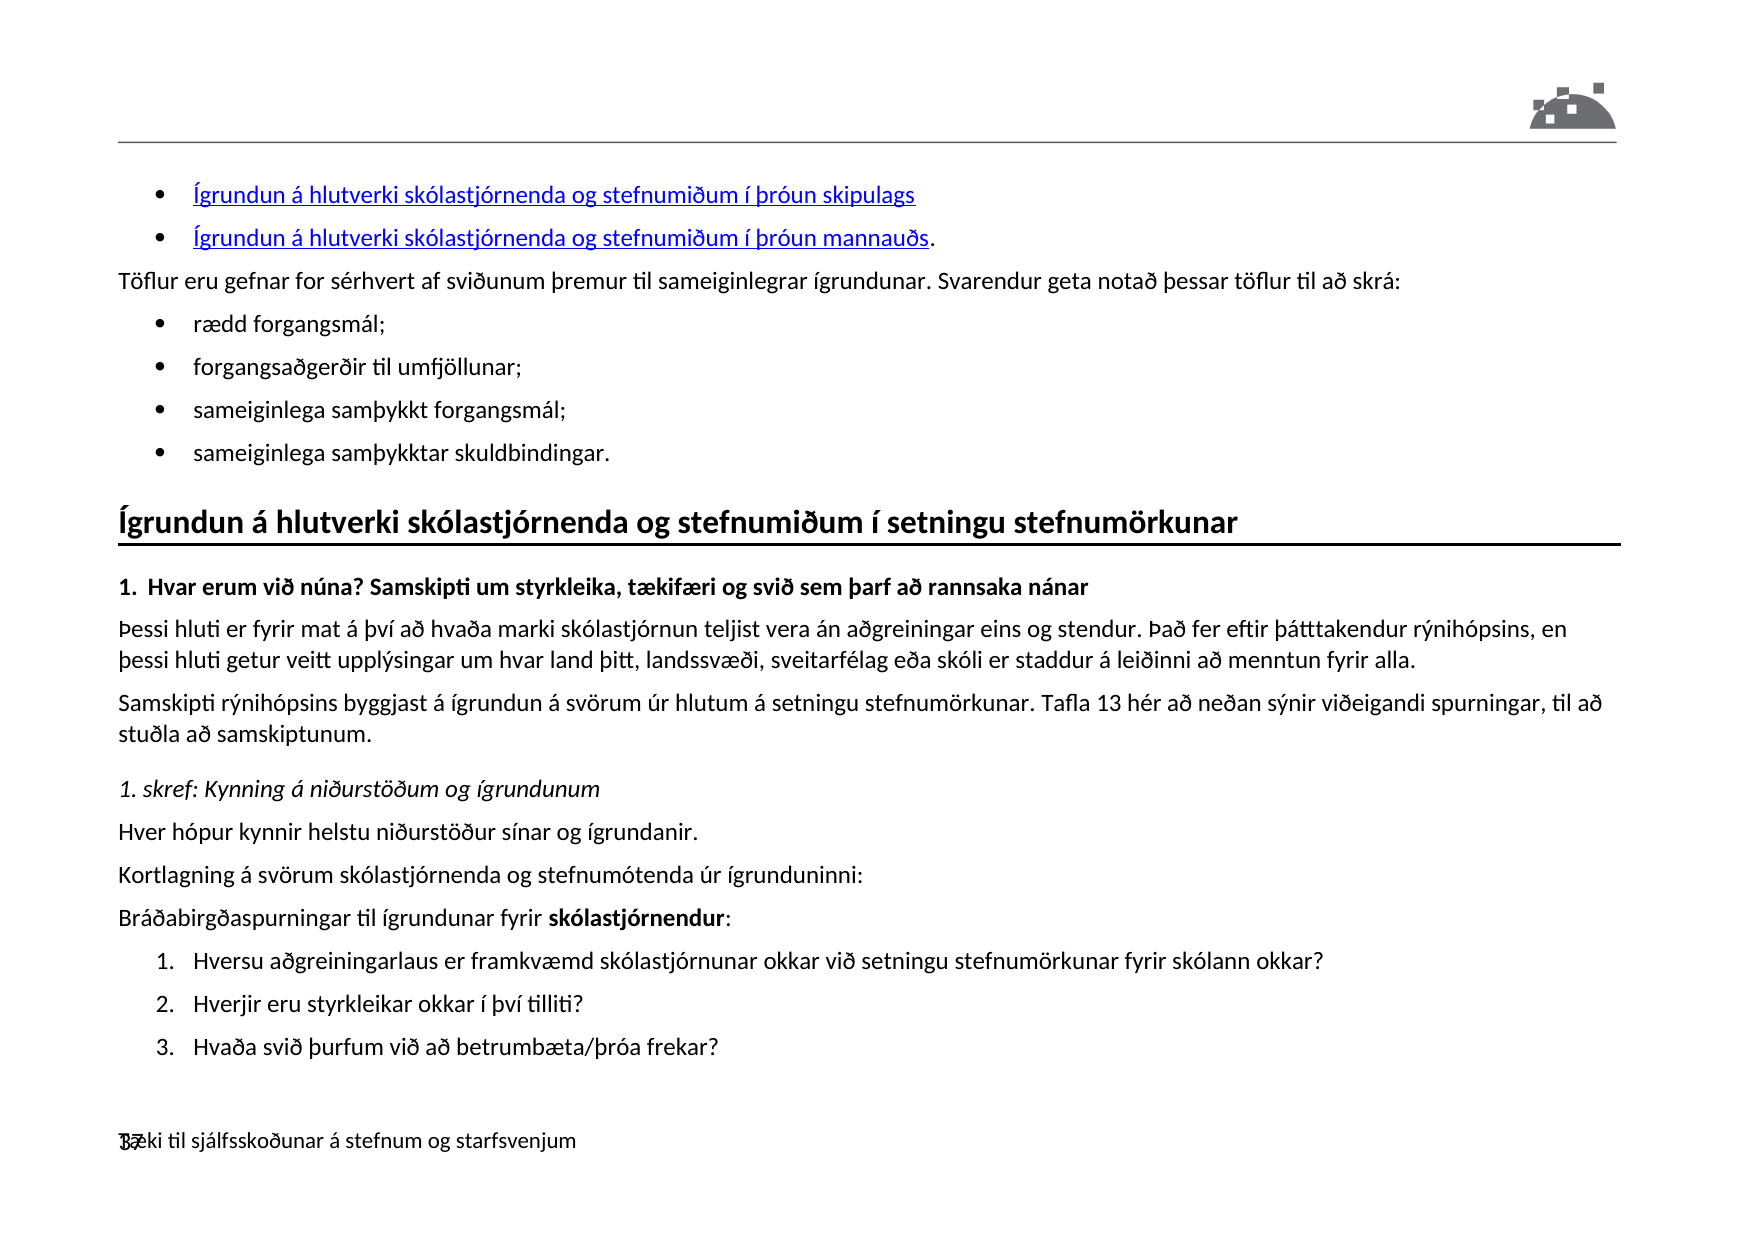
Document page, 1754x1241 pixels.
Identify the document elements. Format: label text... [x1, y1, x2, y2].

text Samskipti rýnihópsins byggjast á ígrundun á svörum úr hlutum á setningu stefnumörkunar. Tafla 13 hér að neðan sýnir viðeigandi spurningar, til að stuðla að samskiptunum. [118, 687, 1621, 748]
list Ígrundun á hlutverki skólastjórnenda og stefnumiðum í þróun mannauðs. [156, 222, 1621, 252]
picture [118, 73, 1622, 150]
list Hvaða svið þurfum við að betrumbæta/þróa frekar? [156, 1031, 1621, 1062]
text Töflur eru gefnar for sérhvert af sviðunum þremur til sameiginlegrar ígrundunar. Svarendur geta notað þessar töflur til að skrá: [118, 265, 1621, 295]
list sameiginlega samþykkt forgangsmál; [156, 394, 1621, 424]
list Hverjir eru styrkleikar okkar í því tilliti? [156, 988, 1621, 1019]
subtitle 1. skref: Kynning á niðurstöðum og ígrundunum [118, 773, 1621, 804]
list forgangsaðgerðir til umfjöllunar; [156, 351, 1621, 381]
subtitle Ígrundun á hlutverki skólastjórnenda og stefnumiðum í setningu stefnumörkunar [118, 501, 1621, 543]
text Kortlagning á svörum skólastjórnenda og stefnumótenda úr ígrunduninni: [118, 859, 1621, 890]
subtitle Hvar erum við núna? Samskipti um styrkleika, tækifæri og svið sem þarf að rannsaka nánar [118, 571, 1621, 601]
list sameiginlega samþykktar skuldbindingar. [156, 437, 1621, 467]
text Þessi hluti er fyrir mat á því að hvaða marki skólastjórnun teljist vera án aðgreiningar eins og stendur. Það fer eftir þátttakendur rýnihópsins, en þessi hluti getur veitt upplýsingar um hvar land þitt, landssvæði, sveitarfélag eða skóli er staddur á leiðinni að menntun fyrir alla. [118, 614, 1621, 675]
text Bráðabirgðaspurningar til ígrundunar fyrir skólastjórnendur: [118, 902, 1621, 933]
list Ígrundun á hlutverki skólastjórnenda og stefnumiðum í þróun skipulags [156, 179, 1621, 209]
list rædd forgangsmál; [156, 308, 1621, 338]
text Hver hópur kynnir helstu niðurstöður sínar og ígrundanir. [118, 816, 1621, 847]
list Hversu aðgreiningarlaus er framkvæmd skólastjórnunar okkar við setningu stefnumörkunar fyrir skólann okkar? [156, 945, 1621, 976]
